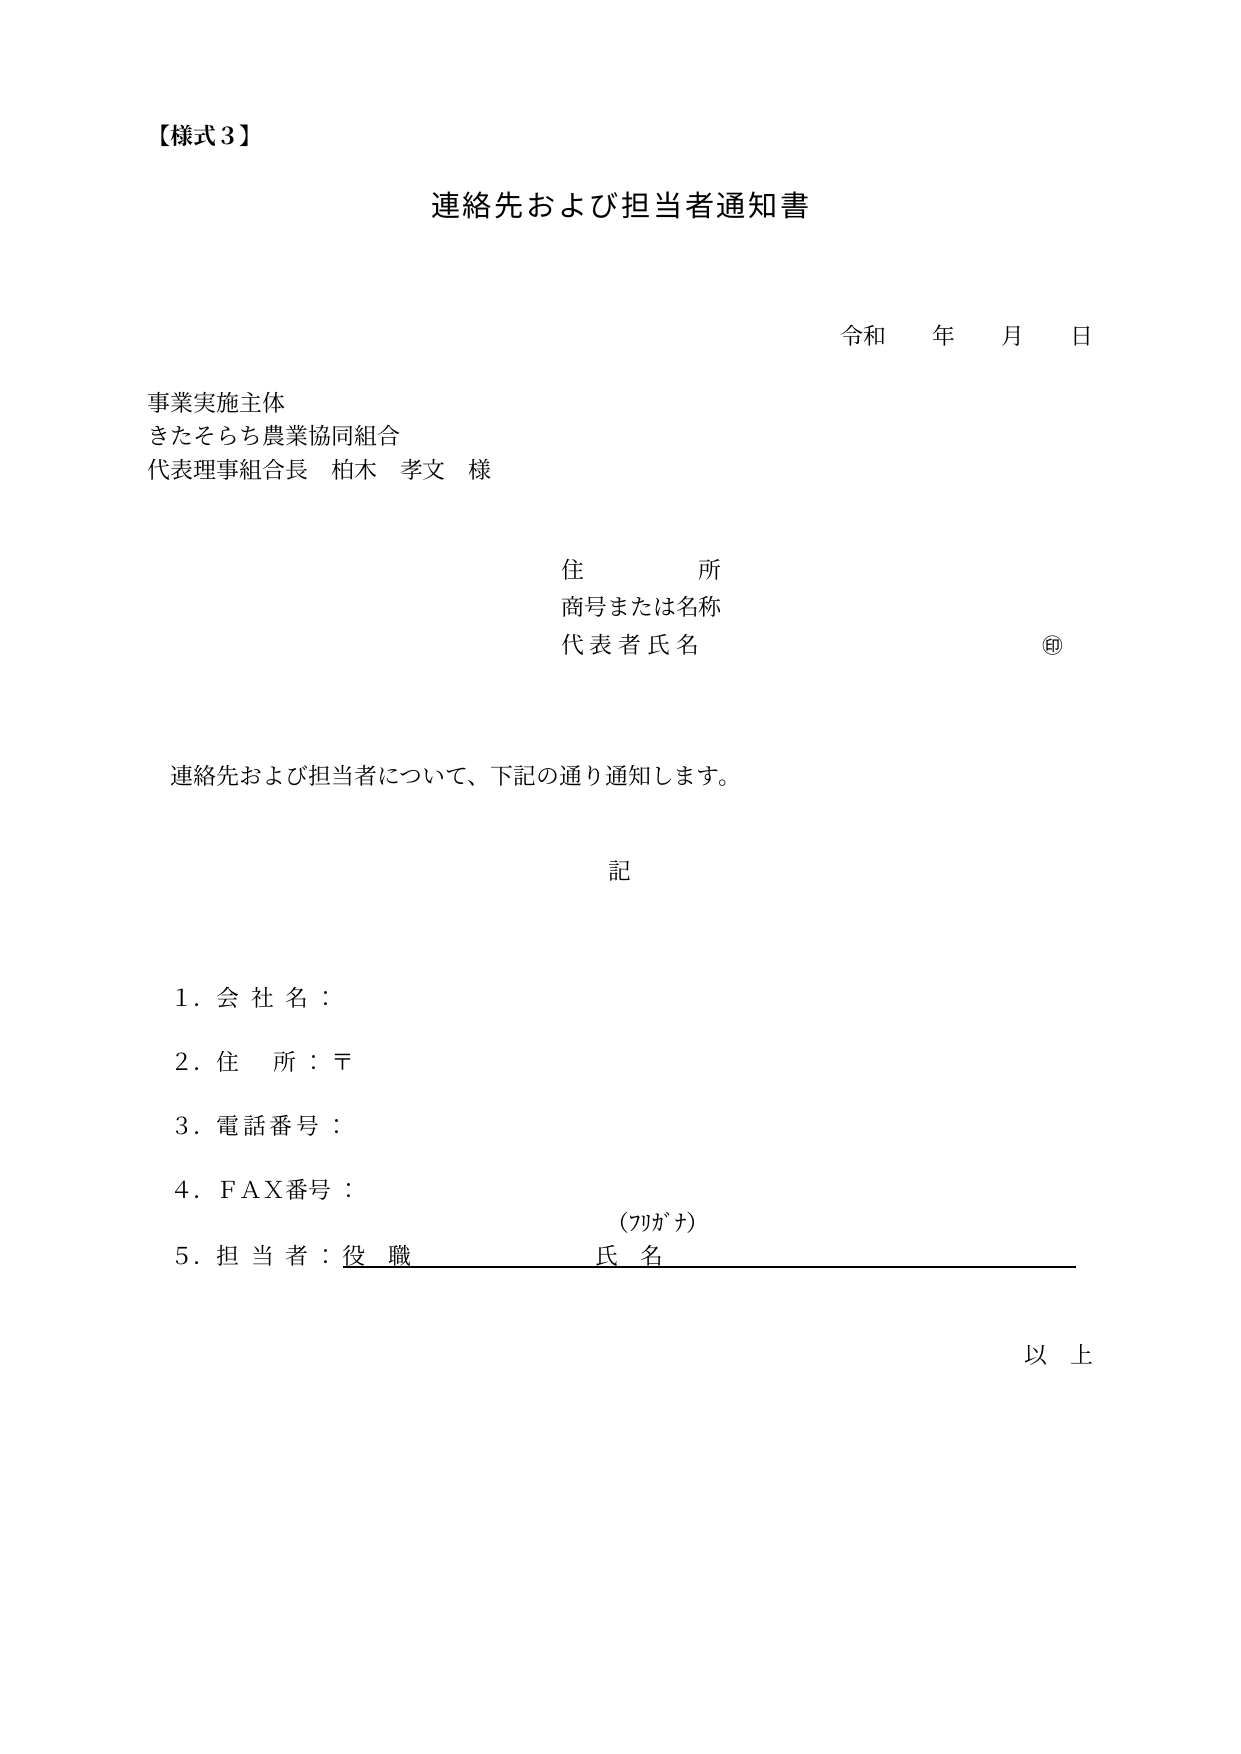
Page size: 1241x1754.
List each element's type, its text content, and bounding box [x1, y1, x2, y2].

text 住 所 [561, 547, 1092, 584]
text 事業実施主体 [148, 384, 1092, 418]
text 連絡先および担当者通知書 [148, 182, 1092, 224]
text 代表理事組合長 柏木 孝文 様 [148, 451, 1092, 484]
text 記 [148, 853, 1092, 886]
text ５．担当者 ： 役 職 氏 名 [148, 1238, 1092, 1271]
text 令和 年 月 日 [148, 318, 1092, 351]
text 代表者氏名 ㊞ [561, 622, 1092, 659]
text ３．電話番号 ： [148, 1108, 1092, 1141]
text きたそらち農業協同組合 [148, 418, 1092, 451]
text 連絡先および担当者について、下記の通り通知します。 [148, 753, 1092, 791]
text （ﾌﾘｶﾞﾅ） [148, 1205, 1092, 1238]
text 以 上 [148, 1332, 1092, 1370]
text 【様式３】 [148, 118, 1092, 151]
text 商号または名称 [561, 584, 1092, 622]
text ４．ＦＡＸ番号 ： [148, 1172, 1092, 1205]
text １．会社名 ： [148, 980, 1092, 1013]
text ２．住所 ： 〒 [148, 1044, 1092, 1077]
